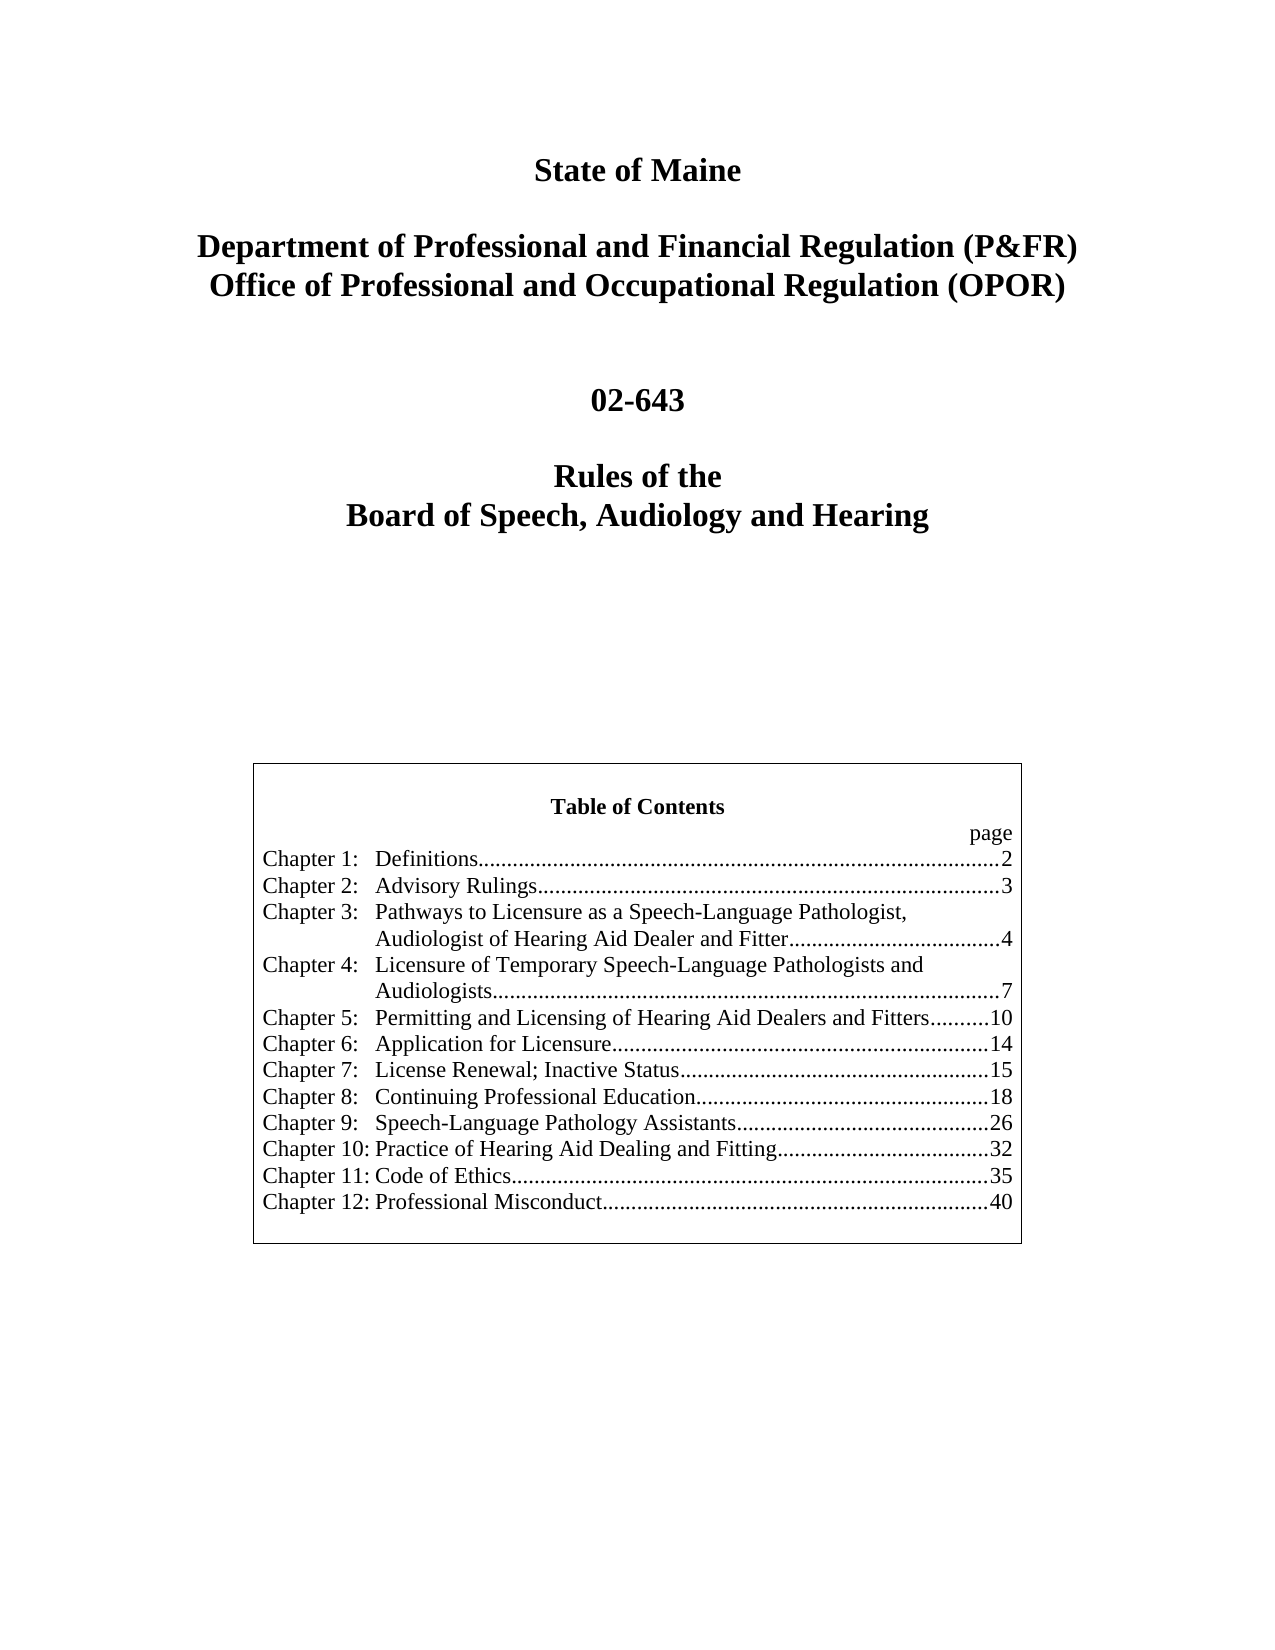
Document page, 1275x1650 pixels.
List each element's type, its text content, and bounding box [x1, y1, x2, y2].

text Chapter 4: Licensure of Temporary Speech-Language Pathologists and Audiologists 7 [254, 948, 1021, 1001]
text Chapter 3: Pathways to Licensure as a Speech-Language Pathologist, Audiologist of Hearing Aid Dealer and Fitter 4 [254, 895, 1021, 948]
text Office of Professional and Occupational Regulation (OPOR) [150, 265, 1125, 303]
text Chapter 10: Practice of Hearing Aid Dealing and Fitting 32 [254, 1132, 1021, 1159]
text State of [150, 150, 1125, 188]
text Table of Contents [254, 790, 1021, 816]
text Chapter 2: Advisory Rulings 3 [254, 869, 1021, 895]
text Chapter 12: Professional Misconduct 40 [254, 1185, 1021, 1214]
text 02-643 [150, 380, 1125, 418]
text page [254, 816, 1021, 842]
text Board of Speech, Audiology and Hearing [150, 495, 1125, 533]
text Chapter 8: Continuing Professional Education 18 [254, 1079, 1021, 1106]
text Rules of the [150, 457, 1125, 495]
text Chapter 1: Definitions 2 [254, 842, 1021, 869]
text Chapter 5: Permitting and Licensing of Hearing Aid Dealers and Fitters 10 [254, 1001, 1021, 1027]
text Chapter 6: Application for Licensure 14 [254, 1027, 1021, 1053]
text Department of Professional and Financial Regulation (P&FR) [150, 227, 1125, 265]
text Chapter 9: Speech-Language Pathology Assistants 26 [254, 1106, 1021, 1132]
text Chapter 11: Code of Ethics 35 [254, 1159, 1021, 1185]
text Chapter 7: License Renewal; Inactive Status 15 [254, 1053, 1021, 1079]
